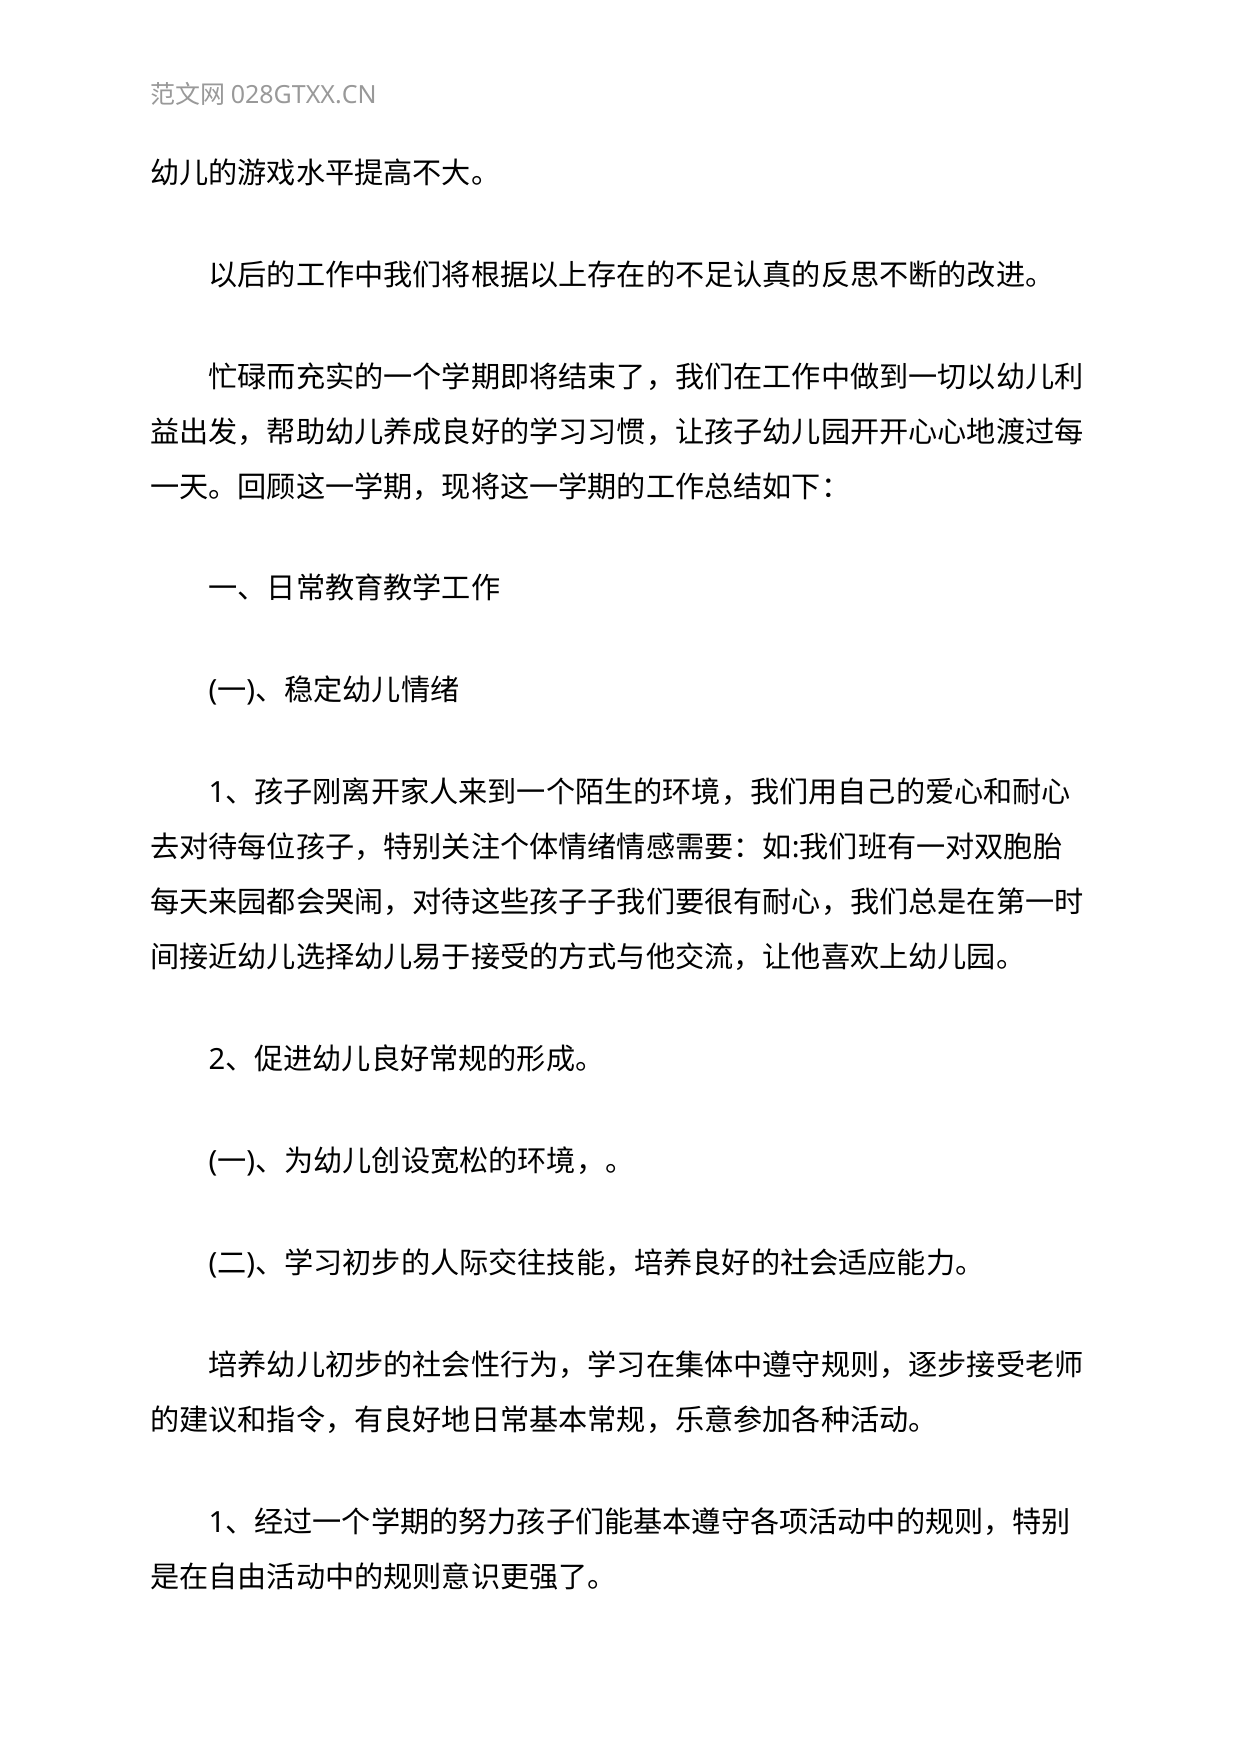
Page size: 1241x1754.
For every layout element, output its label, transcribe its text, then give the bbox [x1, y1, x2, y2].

text 1、孩子刚离开家人来到一个陌生的环境，我们用自己的爱心和耐心去对待每位孩子，特别关注个体情绪情感需要：如:我们班有一对双胞胎每天来园都会哭闹，对待这些孩子子我们要很有耐心，我们总是在第一时间接近幼儿选择幼儿易于接受的方式与他交流，让他喜欢上幼儿园。 [150, 769, 1090, 976]
text 一、日常教育教学工作 [150, 565, 1090, 607]
text (二)、学习初步的人际交往技能，培养良好的社会适应能力。 [150, 1239, 1090, 1282]
text (一)、为幼儿创设宽松的环境，。 [150, 1137, 1090, 1180]
text 以后的工作中我们将根据以上存在的不足认真的反思不断的改进。 [150, 252, 1090, 294]
text 1、经过一个学期的努力孩子们能基本遵守各项活动中的规则，特别是在自由活动中的规则意识更强了。 [150, 1498, 1090, 1595]
text 2、促进幼儿良好常规的形成。 [150, 1036, 1090, 1078]
text (一)、稳定幼儿情绪 [150, 667, 1090, 709]
text 培养幼儿初步的社会性行为，学习在集体中遵守规则，逐步接受老师的建议和指令，有良好地日常基本常规，乐意参加各种活动。 [150, 1341, 1090, 1439]
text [150, 150, 1090, 192]
text 忙碌而充实的一个学期即将结束了，我们在工作中做到一切以幼儿利益出发，帮助幼儿养成良好的学习习惯，让孩子幼儿园开开心心地渡过每一天。回顾这一学期，现将这一学期的工作总结如下： [150, 353, 1090, 506]
